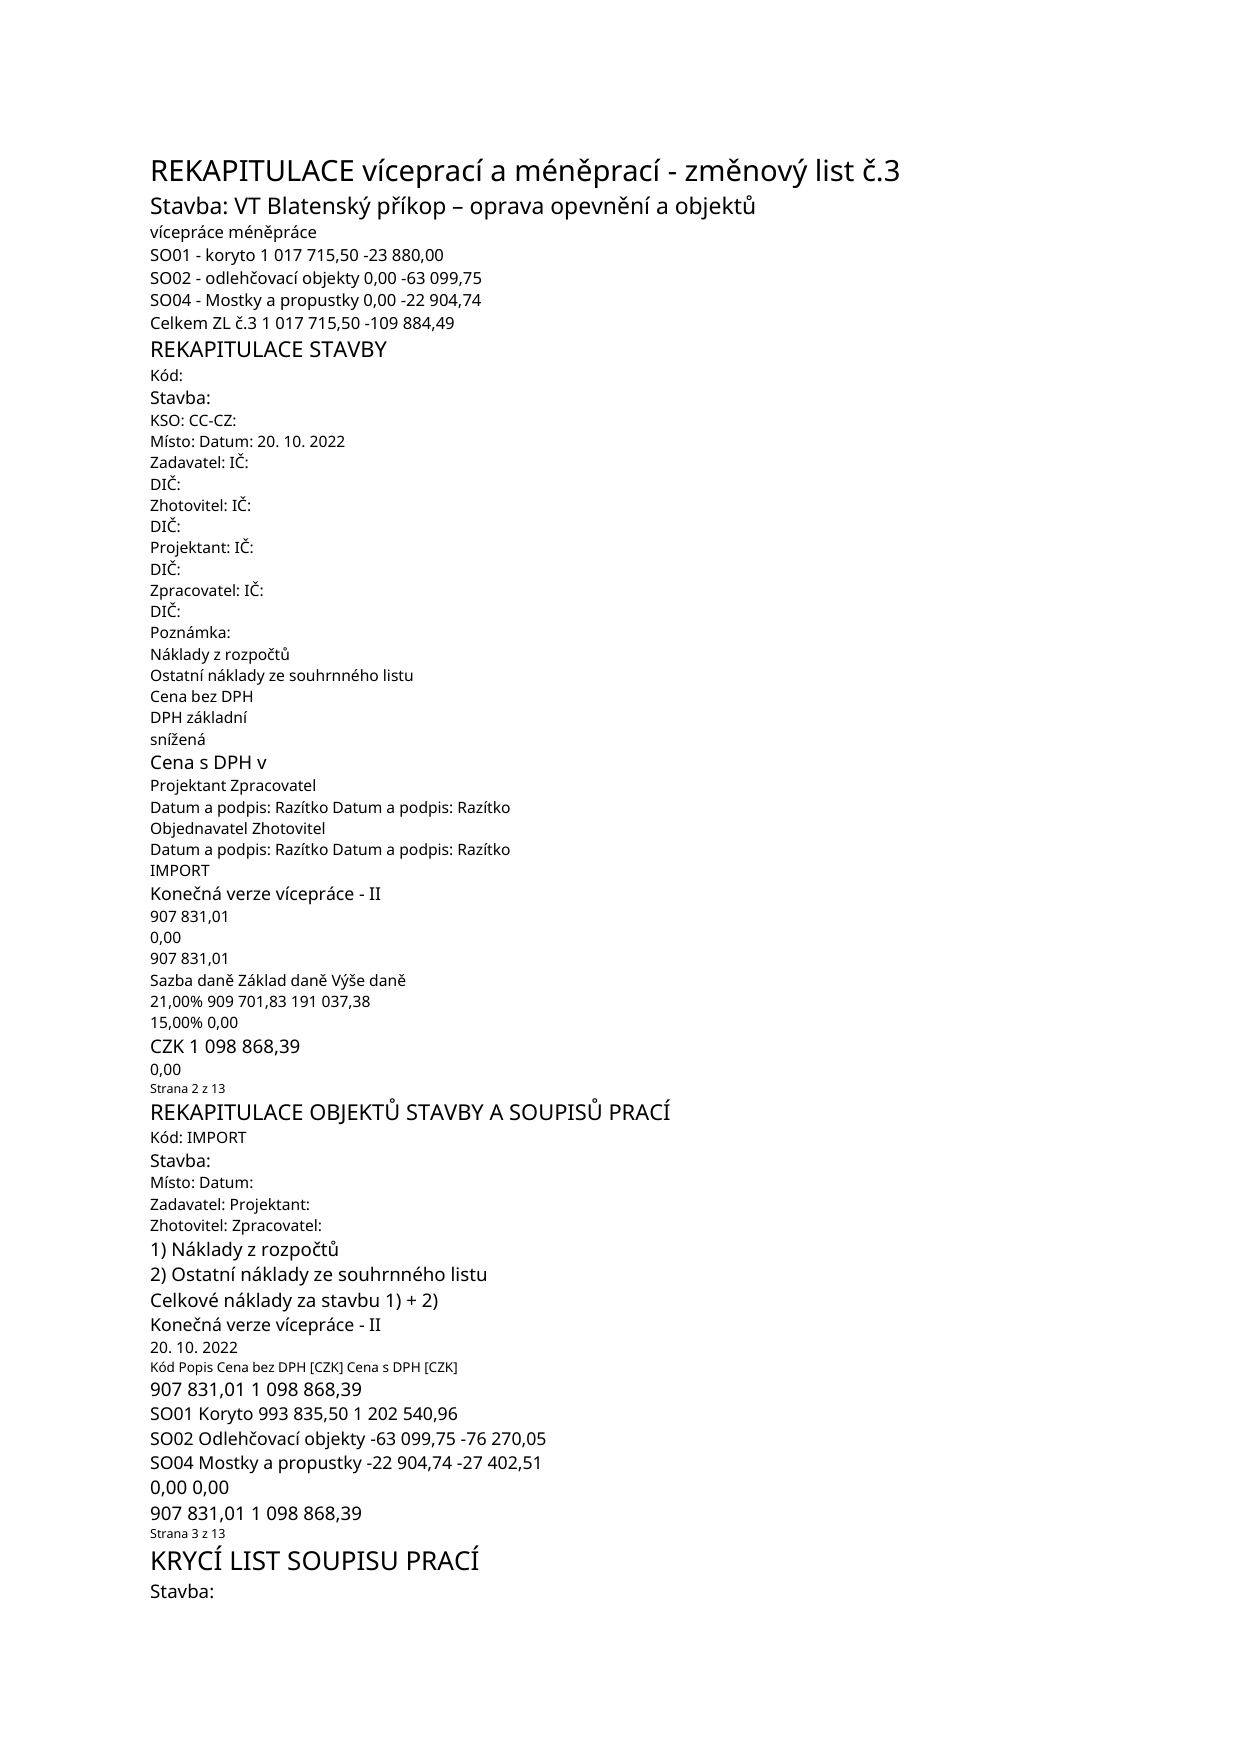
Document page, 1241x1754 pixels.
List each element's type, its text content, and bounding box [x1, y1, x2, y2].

text Zadavatel: IČ: [150, 452, 1090, 473]
text Konečná verze vícepráce - II [150, 881, 1090, 906]
text Kód: [150, 364, 1090, 386]
text Cena bez DPH [150, 686, 1090, 707]
text REKAPITULACE STAVBY [150, 334, 1090, 364]
text SO02 - odlehčovací objekty 0,00 -63 099,75 [150, 266, 1090, 289]
text Celkem ZL č.3 1 017 715,50 -109 884,49 [150, 312, 1090, 334]
text 907 831,01 [150, 948, 1090, 969]
text SO04 - Mostky a propustky 0,00 -22 904,74 [150, 289, 1090, 312]
text 2) Ostatní náklady ze souhrnného listu [150, 1261, 1090, 1287]
text CZK 1 098 868,39 [150, 1033, 1090, 1059]
text IMPORT [150, 860, 1090, 881]
text KSO: CC-CZ: [150, 410, 1090, 431]
text 907 831,01 1 098 868,39 [150, 1376, 1090, 1402]
text Celkové náklady za stavbu 1) + 2) [150, 1287, 1090, 1312]
text Kód: IMPORT [150, 1127, 1090, 1148]
text Datum a podpis: Razítko Datum a podpis: Razítko [150, 796, 1090, 818]
text 15,00% 0,00 [150, 1012, 1090, 1033]
text Stavba: [150, 1578, 1090, 1603]
text Strana 3 z 13 [150, 1525, 1090, 1542]
text Kód Popis Cena bez DPH [CZK] Cena s DPH [CZK] [150, 1358, 1090, 1376]
text Poznámka: [150, 622, 1090, 643]
text 907 831,01 1 098 868,39 [150, 1500, 1090, 1525]
text SO01 Koryto 993 835,50 1 202 540,96 [150, 1402, 1090, 1426]
text 21,00% 909 701,83 191 037,38 [150, 991, 1090, 1012]
text SO01 - koryto 1 017 715,50 -23 880,00 [150, 244, 1090, 266]
text Zhotovitel: Zpracovatel: [150, 1215, 1090, 1236]
text vícepráce méněpráce [150, 221, 1090, 244]
text SO04 Mostky a propustky -22 904,74 -27 402,51 [150, 1450, 1090, 1474]
text Stavba: [150, 1148, 1090, 1172]
text 0,00 [150, 927, 1090, 948]
text Projektant: IČ: [150, 537, 1090, 558]
text Ostatní náklady ze souhrnného listu [150, 665, 1090, 686]
text DIČ: [150, 473, 1090, 495]
text 0,00 [150, 1059, 1090, 1080]
text 0,00 0,00 [150, 1474, 1090, 1500]
text Zhotovitel: IČ: [150, 495, 1090, 516]
text Zpracovatel: IČ: [150, 580, 1090, 601]
text 1) Náklady z rozpočtů [150, 1236, 1090, 1261]
text DIČ: [150, 601, 1090, 622]
text Stavba: VT Blatenský příkop – oprava opevnění a objektů [150, 190, 1090, 221]
text Konečná verze vícepráce - II [150, 1312, 1090, 1337]
text KRYCÍ LIST SOUPISU PRACÍ [150, 1542, 1090, 1578]
text 907 831,01 [150, 906, 1090, 927]
text Sazba daně Základ daně Výše daně [150, 969, 1090, 991]
text Místo: Datum: [150, 1172, 1090, 1193]
text DPH základní [150, 707, 1090, 728]
text snížená [150, 728, 1090, 750]
text DIČ: [150, 516, 1090, 537]
text Datum a podpis: Razítko Datum a podpis: Razítko [150, 839, 1090, 860]
text SO02 Odlehčovací objekty -63 099,75 -76 270,05 [150, 1426, 1090, 1450]
text Objednavatel Zhotovitel [150, 818, 1090, 839]
text Náklady z rozpočtů [150, 643, 1090, 665]
text REKAPITULACE OBJEKTŮ STAVBY A SOUPISŮ PRACÍ [150, 1097, 1090, 1127]
text DIČ: [150, 558, 1090, 580]
text REKAPITULACE víceprací a méněprací - změnový list č.3 [150, 150, 1090, 190]
text Strana 2 z 13 [150, 1080, 1090, 1097]
text 20. 10. 2022 [150, 1337, 1090, 1358]
text Zadavatel: Projektant: [150, 1193, 1090, 1215]
text Místo: Datum: 20. 10. 2022 [150, 431, 1090, 452]
text Stavba: [150, 386, 1090, 410]
text Projektant Zpracovatel [150, 775, 1090, 796]
text Cena s DPH v [150, 750, 1090, 775]
